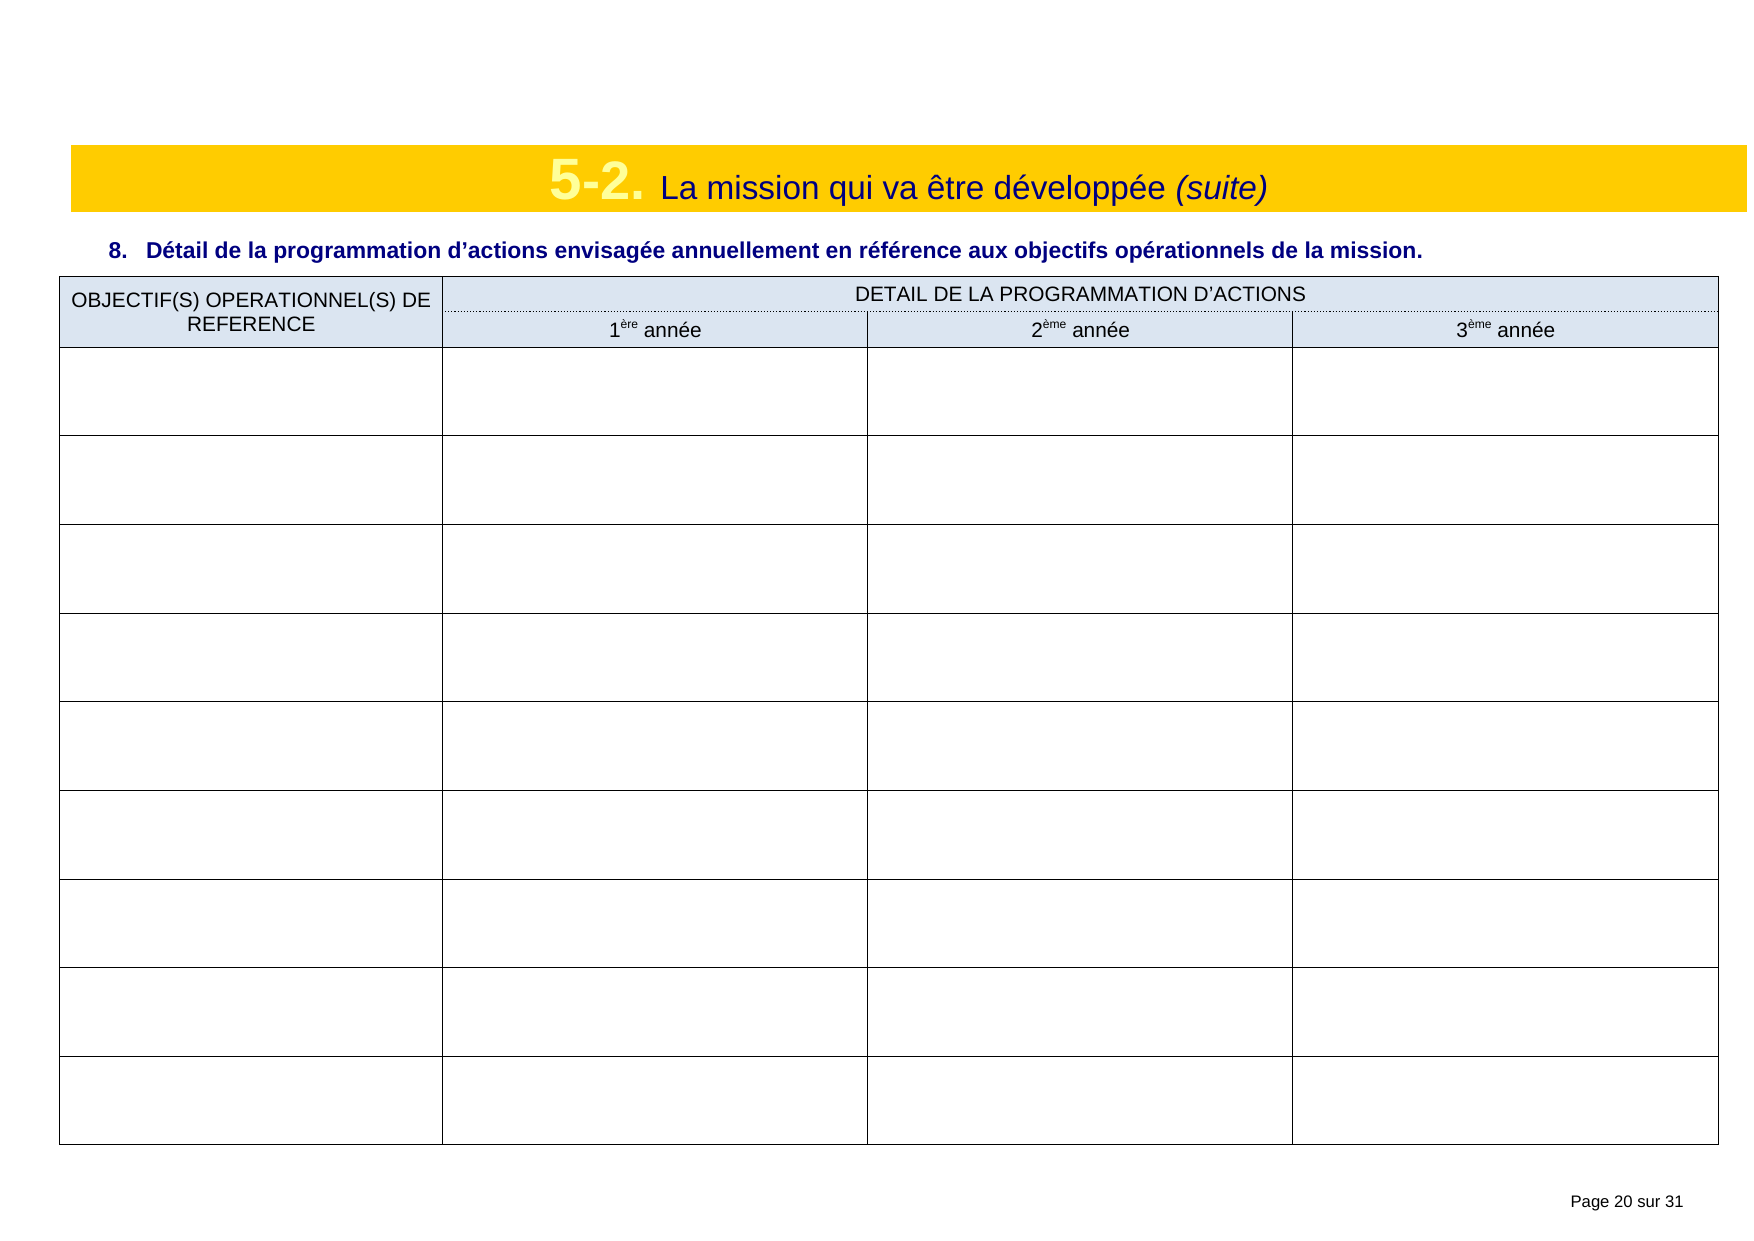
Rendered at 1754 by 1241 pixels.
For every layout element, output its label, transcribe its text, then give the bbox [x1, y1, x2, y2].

table_header 5-2. La mission qui va être développée (suite) [71, 145, 1747, 212]
table_cell [1293, 348, 1718, 435]
table_cell [443, 348, 867, 435]
table_cell [868, 1057, 1292, 1144]
table_cell [868, 791, 1292, 878]
table_cell [443, 1057, 867, 1144]
table_cell [1293, 614, 1718, 701]
table_cell [443, 968, 867, 1056]
table_cell [443, 880, 867, 967]
table_cell 2ème année [868, 311, 1292, 347]
table_cell [868, 614, 1292, 701]
table_header OBJECTIF(S) OPERATIONNEL(S) DE REFERENCE [60, 277, 442, 347]
table_cell [60, 968, 442, 1056]
table_cell [443, 702, 867, 790]
table_cell [60, 436, 442, 524]
table_cell [60, 880, 442, 967]
table_cell [868, 525, 1292, 612]
table_cell [60, 1057, 442, 1144]
table_cell [1293, 791, 1718, 878]
table_cell 1ère année [443, 311, 867, 347]
table_cell [1293, 880, 1718, 967]
table_cell [443, 525, 867, 612]
table_cell 3ème année [1293, 311, 1718, 347]
list Détail de la programmation d’actions envisagée annuellement en référence aux objectifs opérationnels de la mission. [108, 237, 1683, 263]
table_cell [60, 525, 442, 612]
table_cell [443, 614, 867, 701]
table_cell [868, 348, 1292, 435]
table_cell [868, 968, 1292, 1056]
table_cell [868, 436, 1292, 524]
table_cell [1293, 436, 1718, 524]
table_header DETAIL DE LA PROGRAMMATION D’ACTIONS [443, 277, 1718, 311]
table_cell [443, 436, 867, 524]
table_cell [443, 791, 867, 878]
table_cell [1293, 525, 1718, 612]
table_cell [60, 348, 442, 435]
table_cell [1293, 968, 1718, 1056]
table_cell [868, 880, 1292, 967]
table_cell [60, 791, 442, 878]
table_cell [1293, 1057, 1718, 1144]
table_cell [1293, 702, 1718, 790]
table_cell [60, 614, 442, 701]
table_cell [868, 702, 1292, 790]
table_cell [60, 702, 442, 790]
